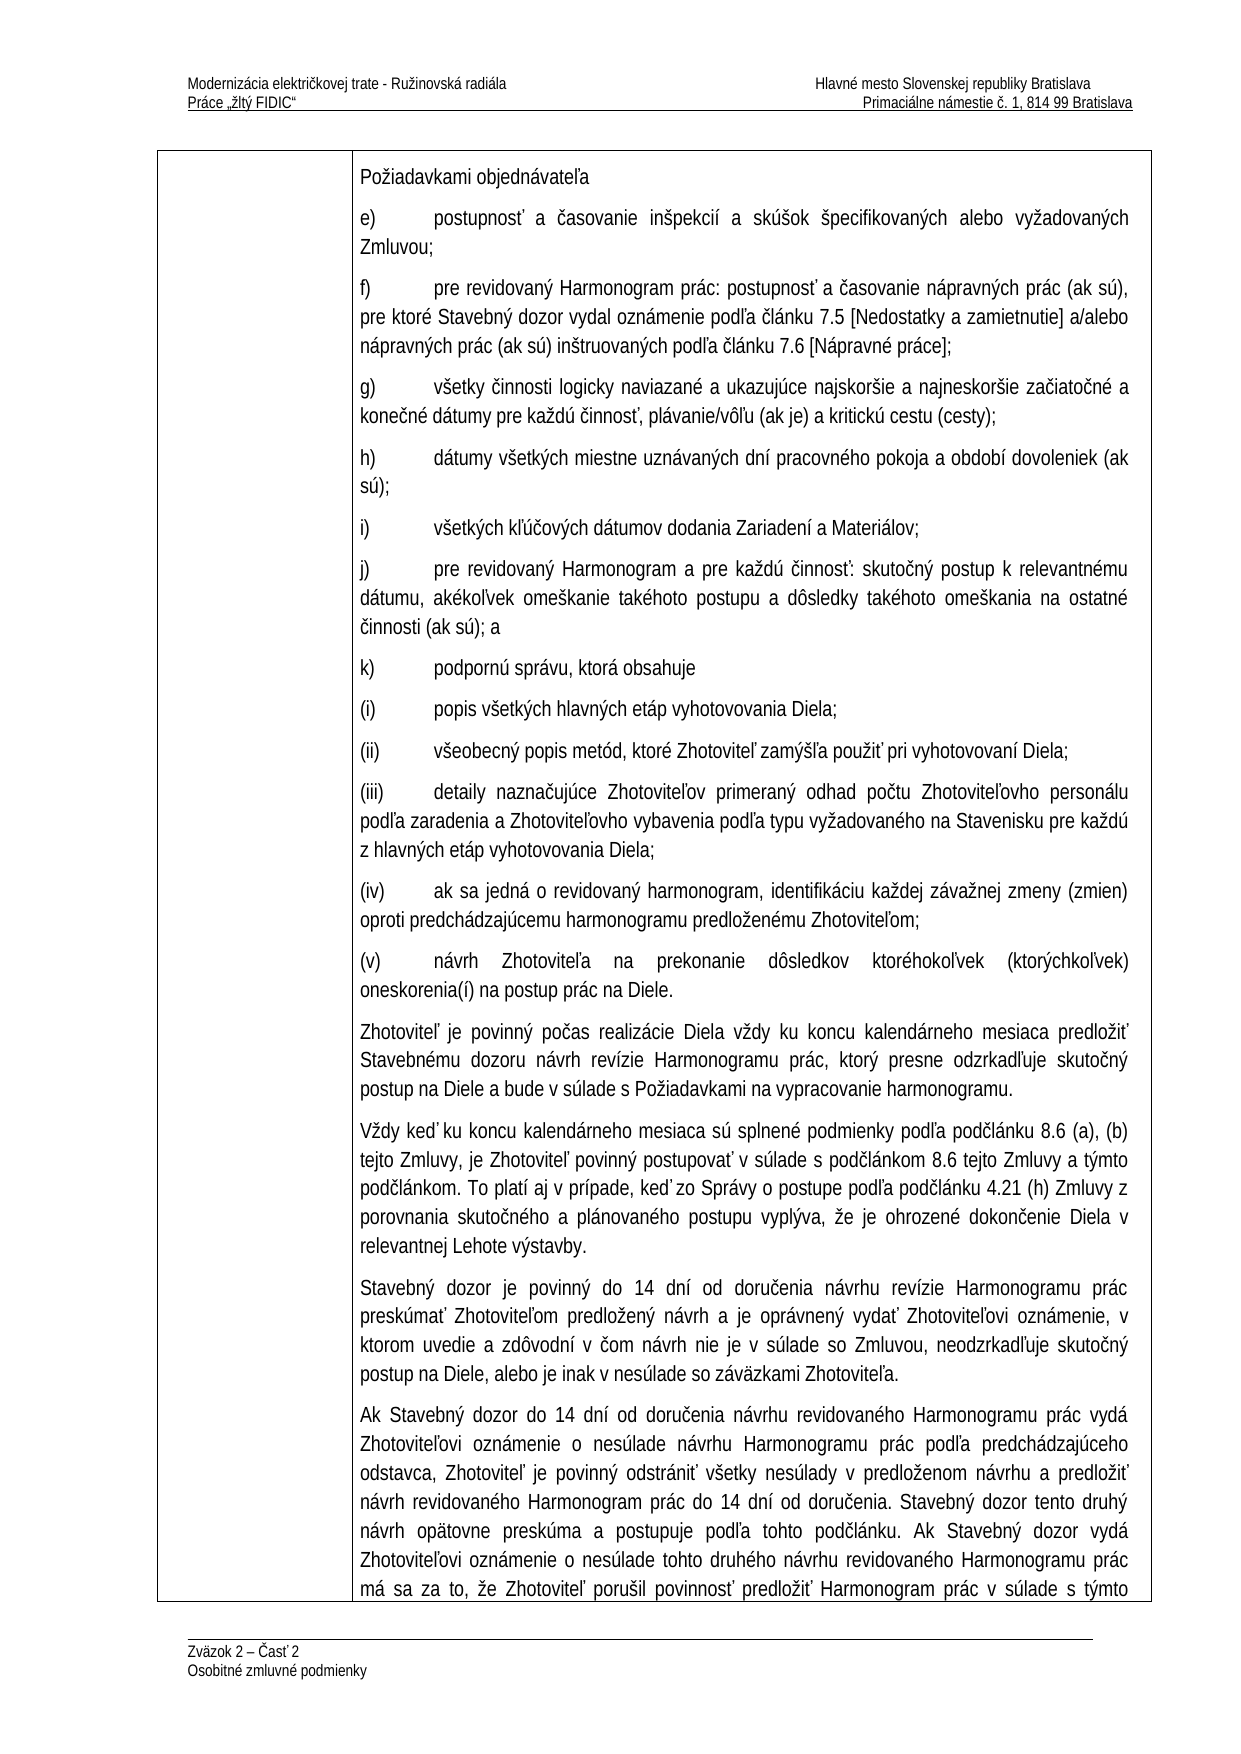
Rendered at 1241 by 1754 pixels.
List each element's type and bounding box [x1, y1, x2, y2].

table_cell [158, 151, 352, 1601]
table_cell [353, 151, 1151, 1601]
